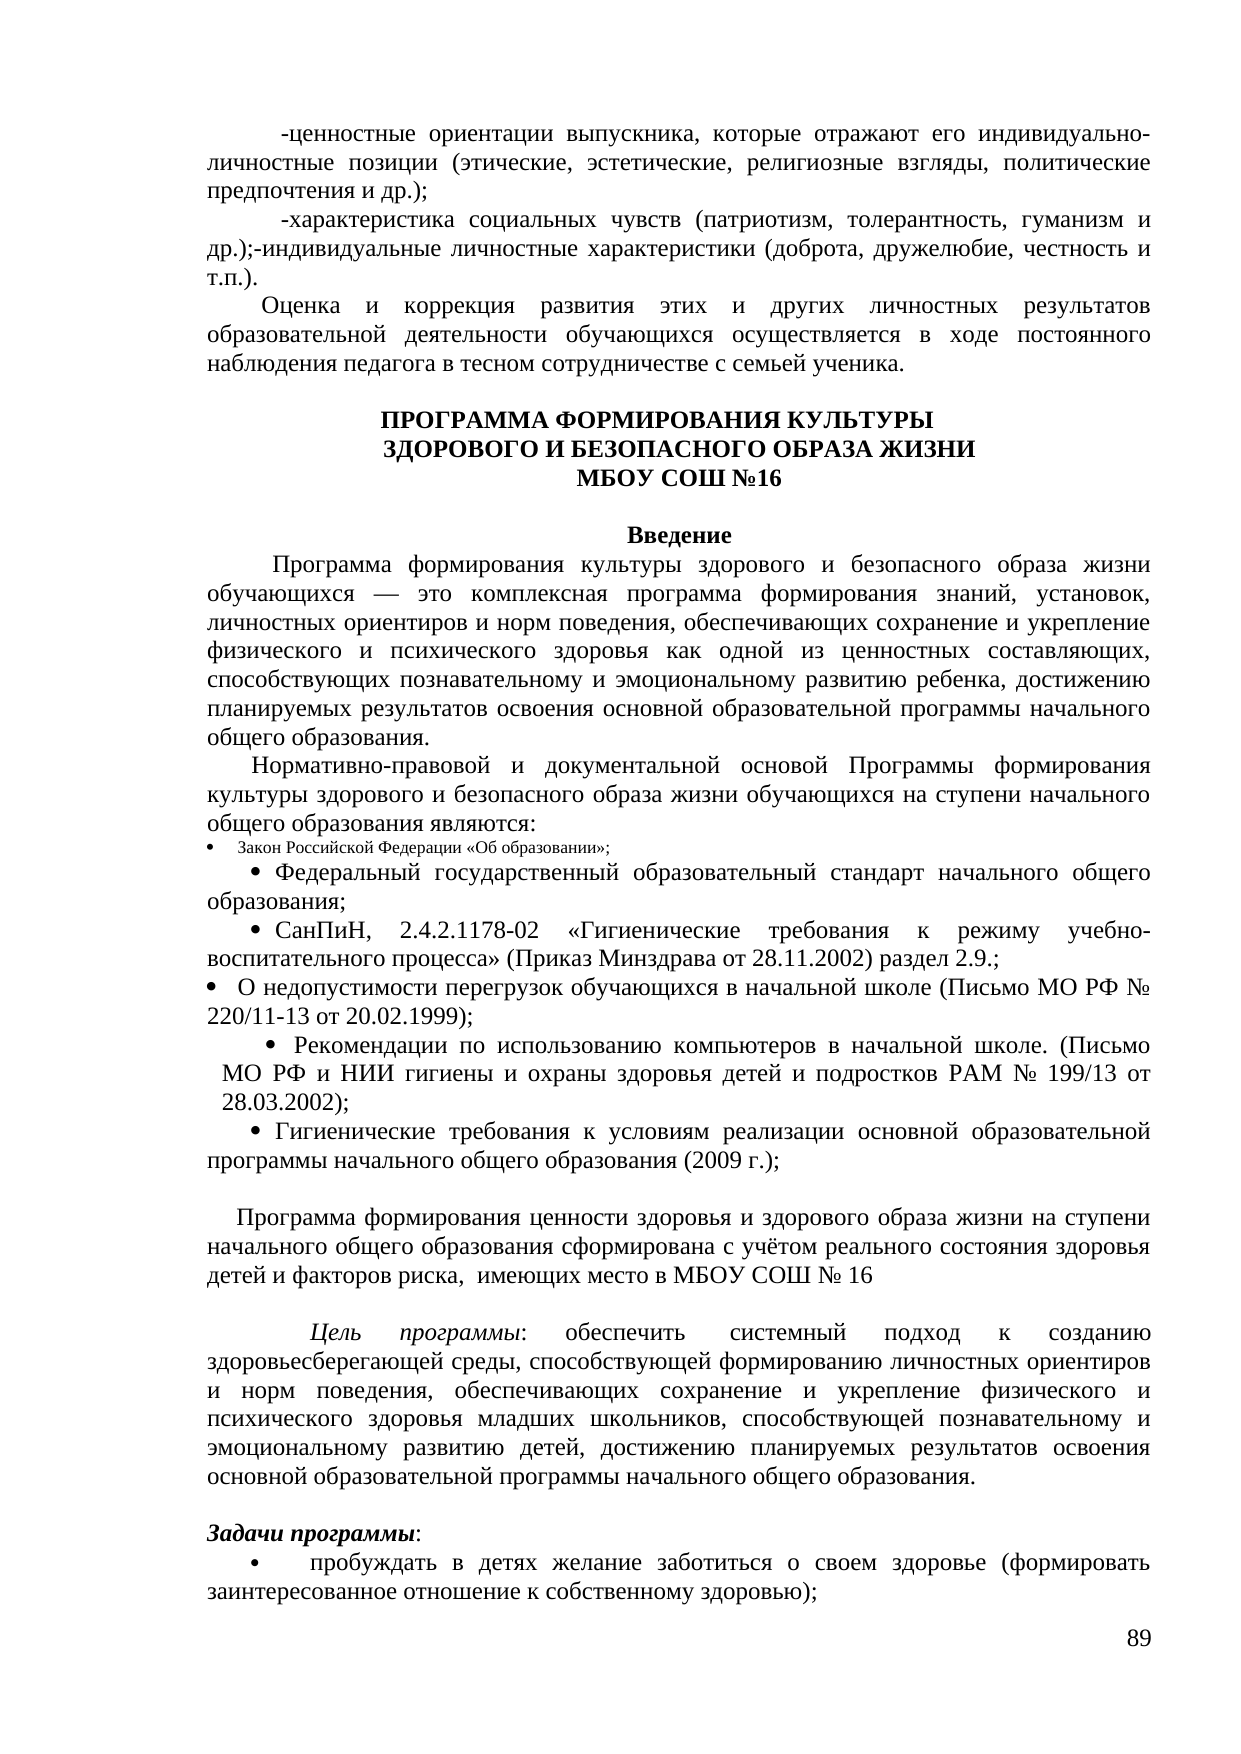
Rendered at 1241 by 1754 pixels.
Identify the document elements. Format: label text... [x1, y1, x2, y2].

text МБОУ СОШ №16 [162, 463, 1152, 492]
text -характеристика социальных чувств (патриотизм, толерантность, гуманизм и др.);-индивидуальные личностные характеристики (доброта, дружелюбие, честность и т.п.). [207, 204, 1152, 291]
text -ценностные ориентации выпускника, которые отражают его индивидуально-личностные позиции (этические, эстетические, религиозные взгляды, политические предпочтения и др.); [207, 118, 1152, 204]
list пробуждать в детях желание заботиться о своем здоровье (формировать заинтересованное отношение к собственному здоровью); [207, 1547, 1152, 1605]
text здорового и безопасного образа жизни [162, 434, 1152, 463]
text Программа формирования ценности здоровья и здорового образа жизни на ступени начального общего образования сформирована с учётом реального состояния здоровья детей и факторов риска, имеющих место в МБОУ СОШ № 16 [207, 1202, 1152, 1288]
text Программа формирования культуры [162, 406, 1152, 434]
text Нормативно-правовой и документальной основой Программы формирования культуры здорового и безопасного образа жизни обучающихся на ступени начального общего образования являются: [207, 751, 1152, 837]
text Введение [162, 521, 1152, 549]
text Цель программы: обеспечить системный подход к созданию здоровьесберегающей среды, способствующей формированию личностных ориентиров и норм поведения, обеспечивающих сохранение и укрепление физического и психического здоровья младших школьников, способствующей познавательному и эмоциональному развитию детей, достижению планируемых результатов освоения основной образовательной программы начального общего образования. [207, 1317, 1152, 1490]
text Программа формирования культуры здорового и безопасного образа жизни обучающихся — это комплексная программа формирования знаний, установок, личностных ориентиров и норм поведения, обеспечивающих сохранение и укрепление физического и психического здоровья как одной из ценностных составляющих, способствующих познавательному и эмоциональному развитию ребенка, достижению планируемых результатов освоения основной образовательной программы начального общего образования. [207, 549, 1152, 751]
text Оценка и коррекция развития этих и других личностных результатов образовательной деятельности обучающихся осуществляется в ходе постоянного наблюдения педагога в тесном сотрудничестве с семьей ученика. [162, 291, 1152, 377]
list СанПиН, 2.4.2.1178-02 «Гигиенические требования к режиму учебно-воспитательного процесса» (Приказ Минздрава от 28.11.2002) раздел 2.9.; [207, 915, 1152, 972]
list О недопустимости перегрузок обучающихся в начальной школе (Письмо МО РФ № 220/11-13 от 20.02.1999); [207, 972, 1152, 1030]
list Гигиенические требования к условиям реализации основной образовательной программы начального общего образования (2009 г.); [207, 1116, 1152, 1173]
text Задачи программы: [162, 1518, 1152, 1547]
list Закон Российской Федерации «Об образовании»; [162, 837, 1152, 857]
list Федеральный государственный образовательный стандарт начального общего образования; [207, 857, 1152, 915]
list Рекомендации по использованию компьютеров в начальной школе. (Письмо МО РФ и НИИ гигиены и охраны здоровья детей и подростков РАМ № 199/13 от 28.03.2002); [222, 1030, 1152, 1116]
